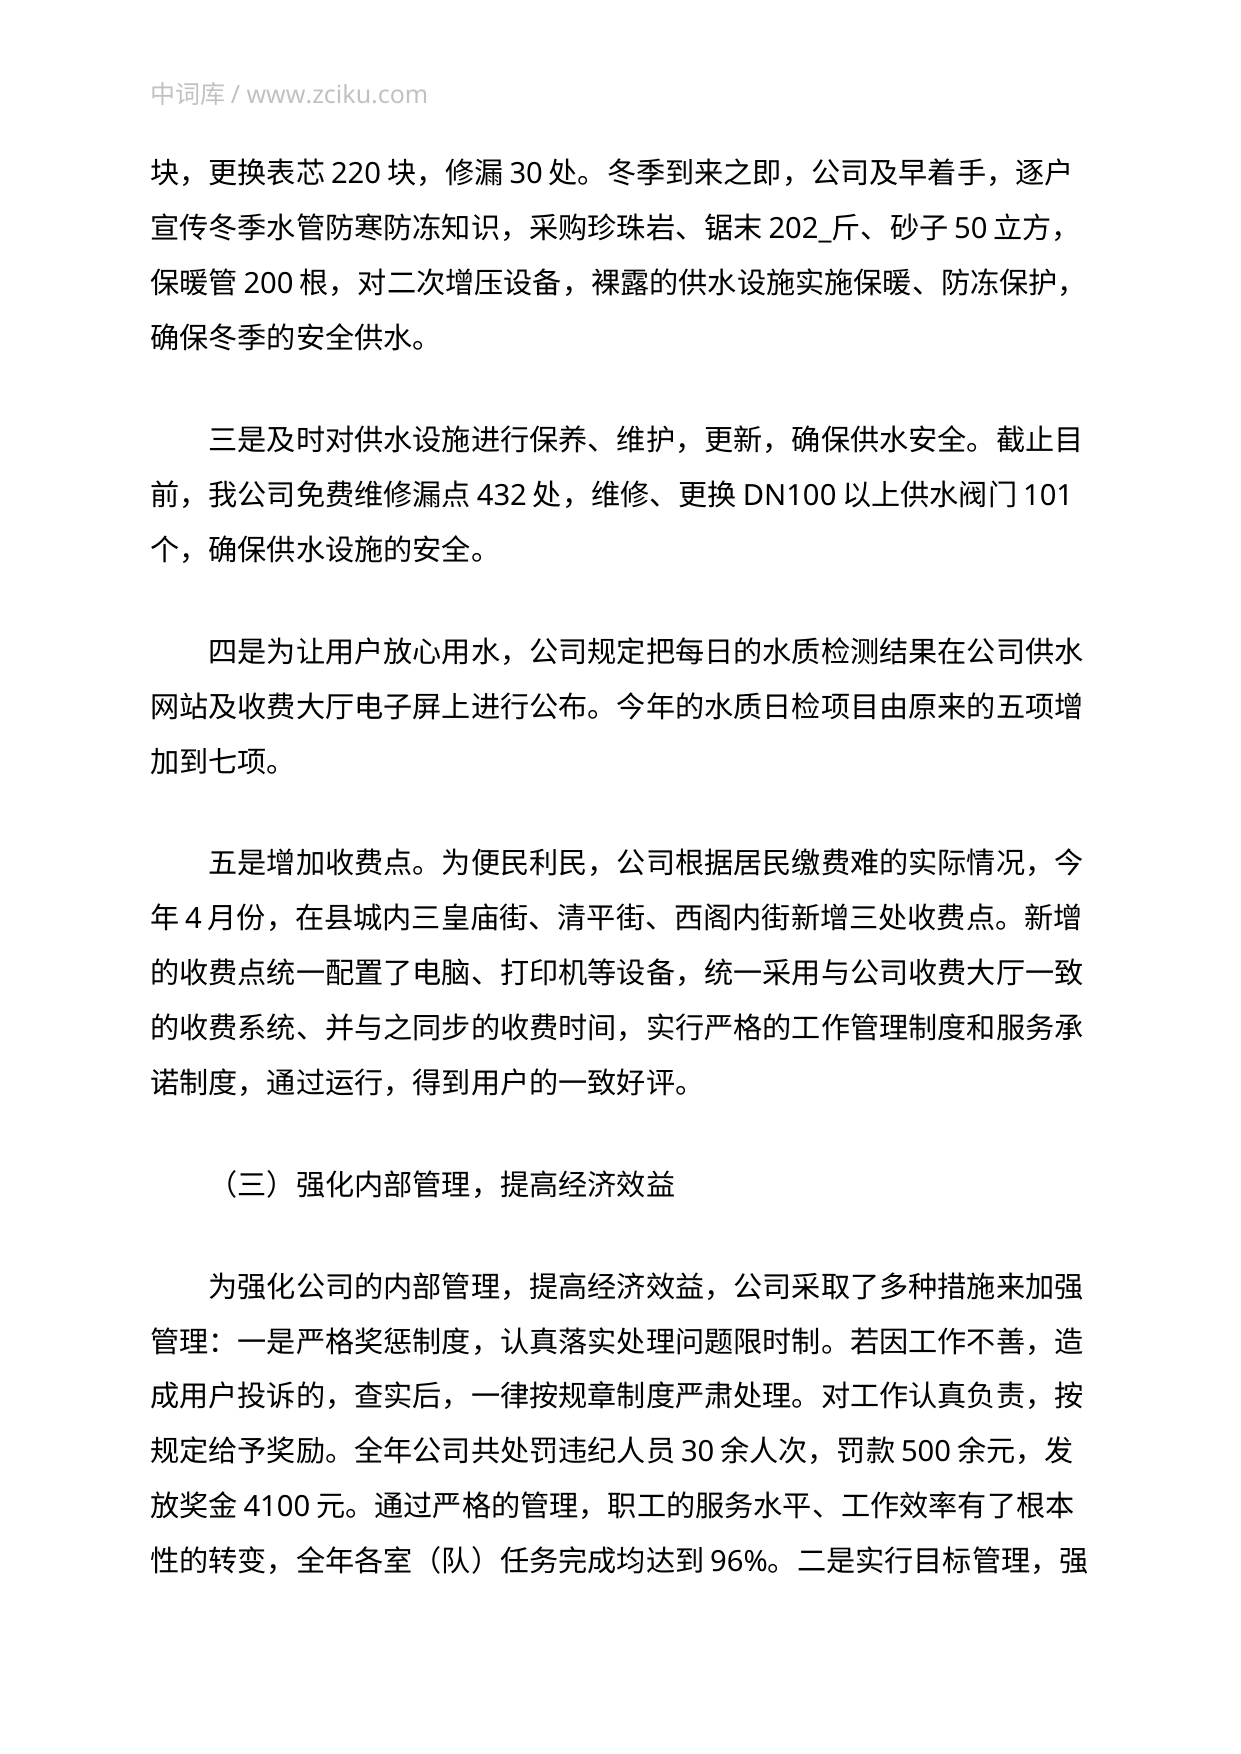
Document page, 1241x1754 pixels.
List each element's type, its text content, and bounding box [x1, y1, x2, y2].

text 三是及时对供水设施进行保养、维护，更新，确保供水安全。截止目前，我公司免费维修漏点432处，维修、更换DN100以上供水阀门101个，确保供水设施的安全。 [150, 417, 1090, 569]
text （三）强化内部管理，提高经济效益 [150, 1161, 1090, 1204]
text 五是增加收费点。为便民利民，公司根据居民缴费难的实际情况，今年4月份，在县城内三皇庙街、清平街、西阁内街新增三处收费点。新增的收费点统一配置了电脑、打印机等设备，统一采用与公司收费大厅一致的收费系统、并与之同步的收费时间，实行严格的工作管理制度和服务承诺制度，通过运行，得到用户的一致好评。 [150, 840, 1090, 1102]
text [150, 150, 1090, 357]
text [150, 1263, 1090, 1580]
text 四是为让用户放心用水，公司规定把每日的水质检测结果在公司供水网站及收费大厅电子屏上进行公布。今年的水质日检项目由原来的五项增加到七项。 [150, 628, 1090, 781]
